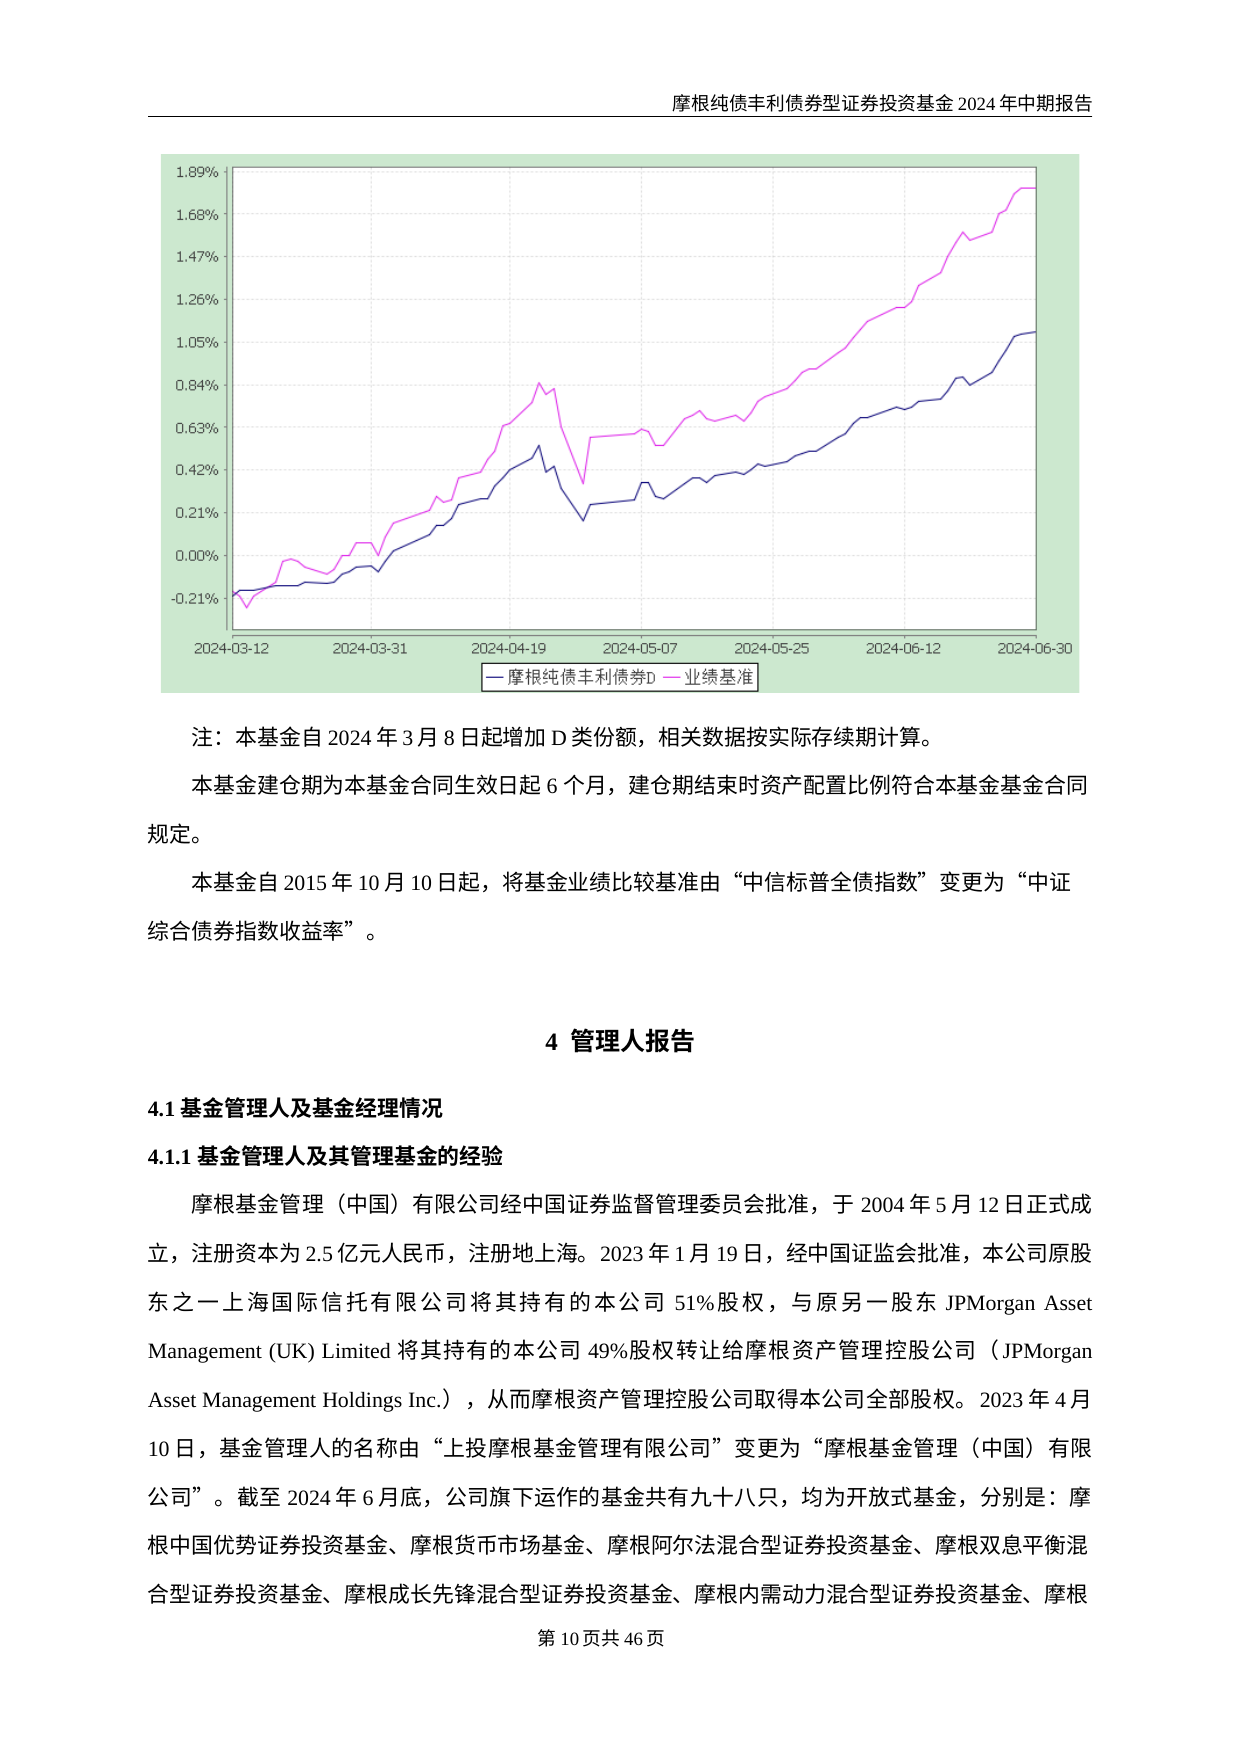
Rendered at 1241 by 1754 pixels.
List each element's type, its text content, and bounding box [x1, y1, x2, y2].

text 注：本基金自 2024年3月8日起增加D类份额，相关数据按实际存续期计算。 [148, 719, 1092, 752]
subtitle 4.1 基金管理人及基金经理情况 [148, 1090, 1092, 1123]
picture [160, 154, 1080, 693]
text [148, 1187, 1092, 1609]
text 本基金建仓期为本基金合同生效日起 6 个月，建仓期结束时资产配置比例符合本基金基金合同规定。 [148, 768, 1092, 849]
text 4.1.1 基金管理人及其管理基金的经验 [148, 1138, 1092, 1171]
text 本基金自2015年10月10日起，将基金业绩比较基准由“中信标普全债指数”变更为“中证综合债券指数收益率”。 [148, 865, 1092, 946]
subtitle 4 管理人报告 [148, 1007, 1092, 1072]
